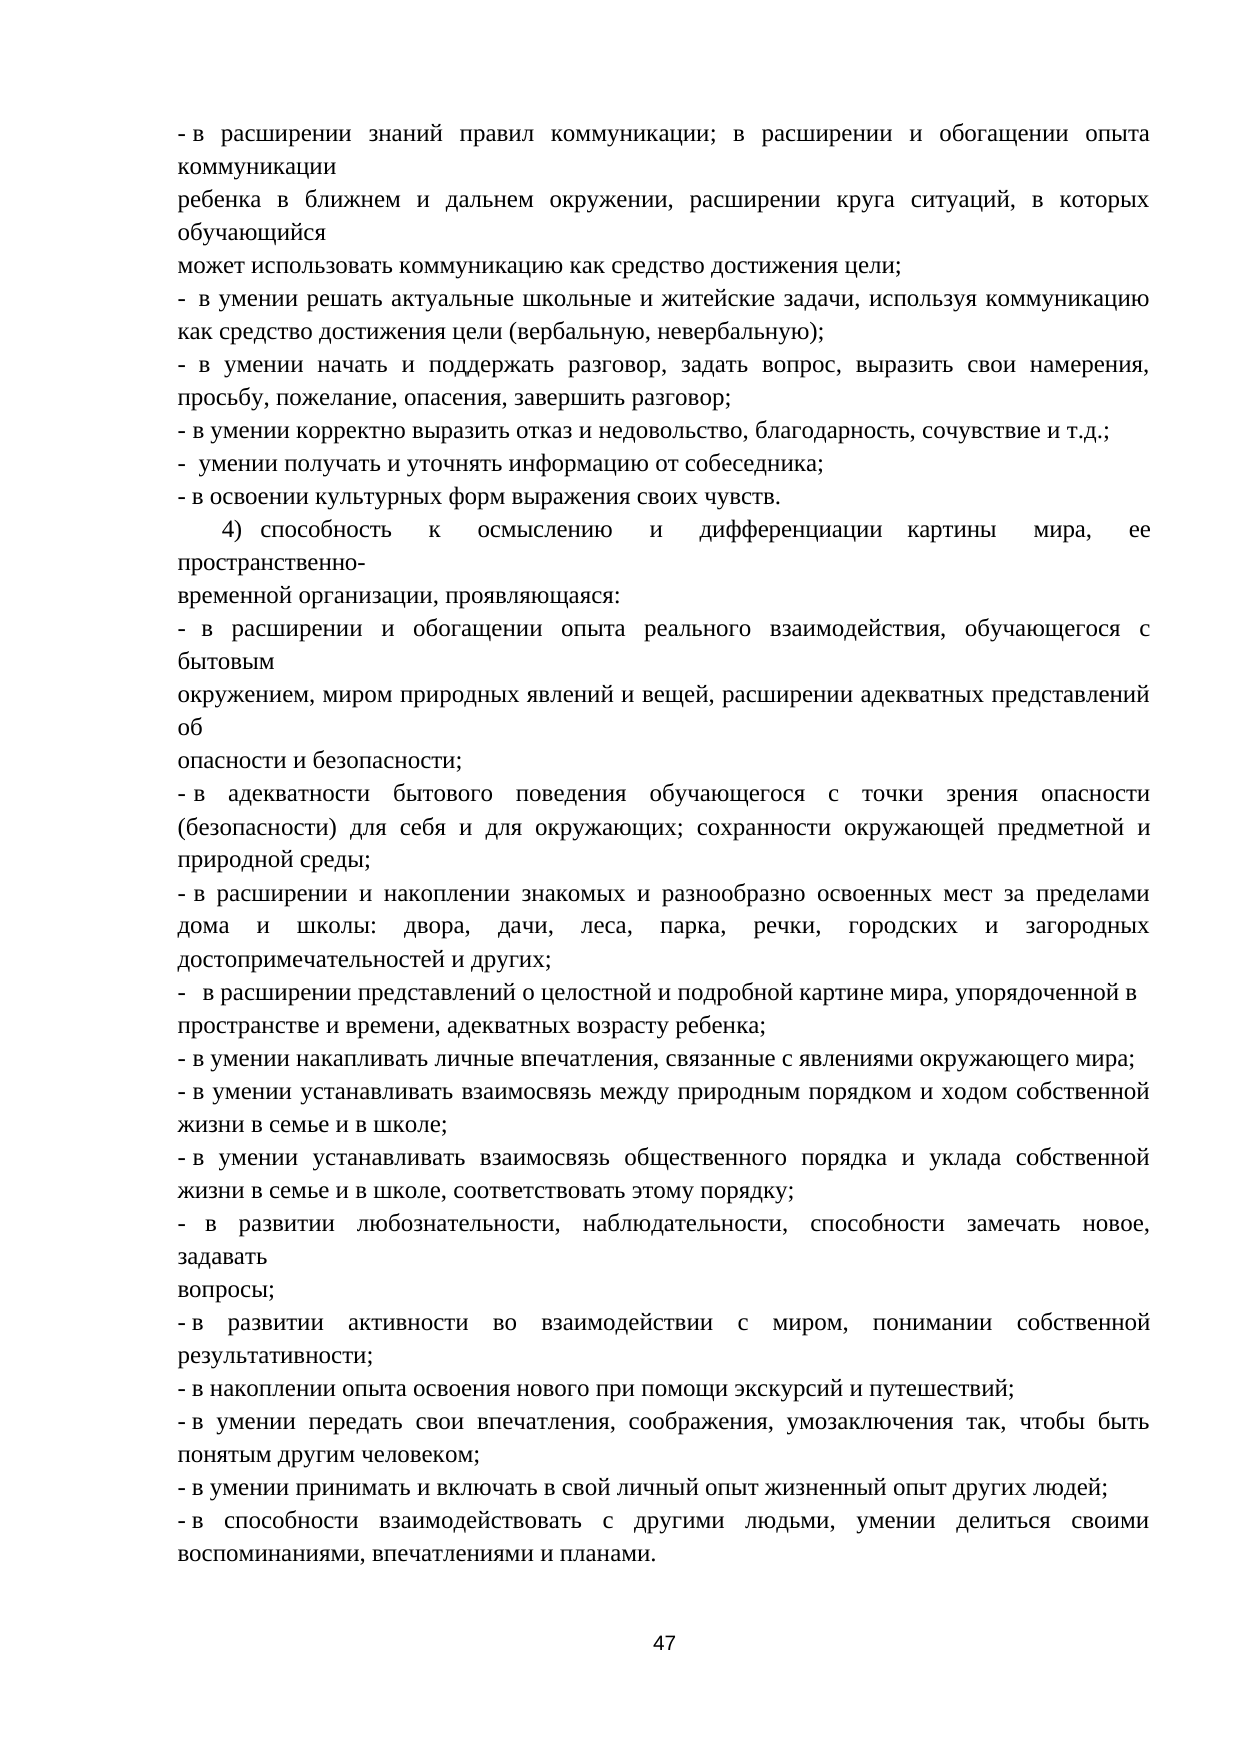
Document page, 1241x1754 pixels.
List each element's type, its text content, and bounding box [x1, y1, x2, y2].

text - в расширении представлений о целостной и подробной картине мира, упорядоченной в пространстве и времени, адекватных возрасту ребенка; [177, 977, 1151, 1038]
list в способности взаимодействовать с другими людьми, умении делиться своими воспоминаниями, впечатлениями и планами. [177, 1505, 1151, 1567]
list в умении принимать и включать в свой личный опыт жизненный опыт других людей; [177, 1472, 1152, 1501]
text - в освоении культурных форм выражения своих чувств. [177, 481, 1152, 510]
list в развитии активности во взаимодействии с миром, понимании собственной результативности; [177, 1307, 1152, 1369]
text - в умении корректно выразить отказ и недовольство, благодарность, сочувствие и т.д.; [177, 415, 1152, 444]
text 4) способность к осмыслению и дифференциации картины мира, ее пространственно- временной организации, проявляющаяся: [177, 514, 1152, 609]
list в умении устанавливать взаимосвязь между природным порядком и ходом собственной жизни в семье и в школе; [177, 1076, 1151, 1137]
text - умении получать и уточнять информацию от собеседника; [177, 448, 1152, 477]
list в расширении и накоплении знакомых и разнообразно освоенных мест за пределами дома и школы: двора, дачи, леса, парка, речки, городских и загородных достопримечательностей и других; [177, 878, 1151, 972]
list в умении накапливать личные впечатления, связанные с явлениями окружающего мира; [177, 1043, 1152, 1071]
list в умении начать и поддержать разговор, задать вопрос, выразить свои намерения, просьбу, пожелание, опасения, завершить разговор; [177, 349, 1151, 411]
text - в расширении знаний правил коммуникации; в расширении и обогащении опыта коммуникации ребенка в ближнем и дальнем окружении, расширении круга ситуаций, в которых обучающийся может использовать коммуникацию как средство достижения цели; [177, 118, 1151, 279]
list в адекватности бытового поведения обучающегося с точки зрения опасности (безопасности) для себя и для окружающих; сохранности окружающей предметной и природной среды; [177, 778, 1151, 873]
list в умении решать актуальные школьные и житейские задачи, используя коммуникацию как средство достижения цели (вербальную, невербальную); [177, 283, 1151, 345]
list в умении передать свои впечатления, соображения, умозаключения так, чтобы быть понятым другим человеком; [177, 1406, 1151, 1468]
text - в расширении и обогащении опыта реального взаимодействия, обучающегося с бытовым окружением, миром природных явлений и вещей, расширении адекватных представлений об опасности и безопасности; [177, 613, 1151, 774]
list в умении устанавливать взаимосвязь общественного порядка и уклада собственной жизни в семье и в школе, соответствовать этому порядку; [177, 1142, 1151, 1203]
list в накоплении опыта освоения нового при помощи экскурсий и путешествий; [177, 1373, 1152, 1402]
text - в развитии любознательности, наблюдательности, способности замечать новое, задавать вопросы; [177, 1208, 1151, 1303]
